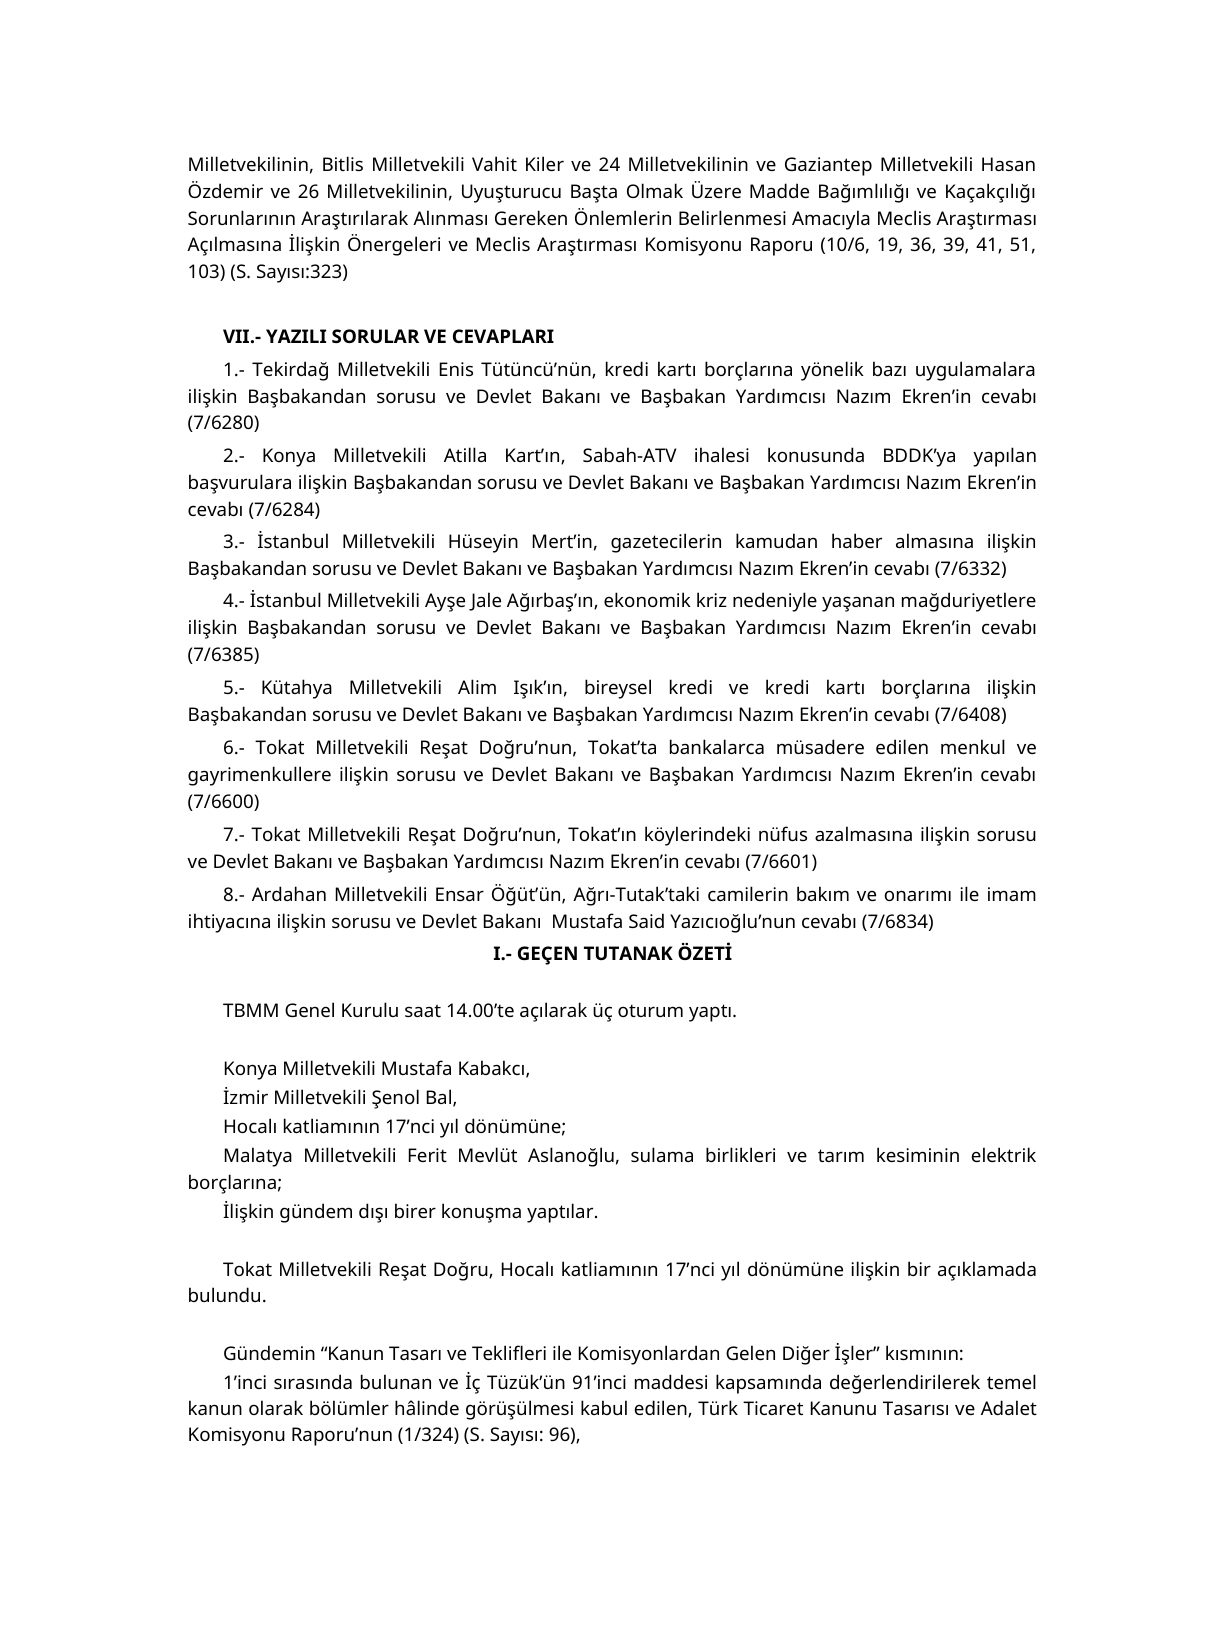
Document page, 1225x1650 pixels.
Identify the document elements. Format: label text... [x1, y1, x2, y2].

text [187, 150, 1037, 284]
text 3.- İstanbul Milletvekili Hüseyin Mert’in, gazetecilerin kamudan haber almasına ilişkin Başbakandan sorusu ve Devlet Bakanı ve Başbakan Yardımcısı Nazım Ekren’in cevabı (7/6332) [187, 527, 1037, 581]
text 4.- İstanbul Milletvekili Ayşe Jale Ağırbaş’ın, ekonomik kriz nedeniyle yaşanan mağduriyetlere ilişkin Başbakandan sorusu ve Devlet Bakanı ve Başbakan Yardımcısı Nazım Ekren’in cevabı (7/6385) [187, 587, 1037, 667]
text Gündemin “Kanun Tasarı ve Teklifleri ile Komisyonlardan Gelen Diğer İşler” kısmının: [187, 1340, 1037, 1366]
text İlişkin gündem dışı birer konuşma yaptılar. [187, 1197, 1037, 1223]
text 1.- Tekirdağ Milletvekili Enis Tütüncü’nün, kredi kartı borçlarına yönelik bazı uygulamalara ilişkin Başbakandan sorusu ve Devlet Bakanı ve Başbakan Yardımcısı Nazım Ekren’in cevabı (7/6280) [187, 355, 1037, 435]
text 7.- Tokat Milletvekili Reşat Doğru’nun, Tokat’ın köylerindeki nüfus azalmasına ilişkin sorusu ve Devlet Bakanı ve Başbakan Yardımcısı Nazım Ekren’in cevabı (7/6601) [187, 820, 1037, 874]
text 6.- Tokat Milletvekili Reşat Doğru’nun, Tokat’ta bankalarca müsadere edilen menkul ve gayrimenkullere ilişkin sorusu ve Devlet Bakanı ve Başbakan Yardımcısı Nazım Ekren’in cevabı (7/6600) [187, 733, 1037, 814]
text TBMM Genel Kurulu saat 14.00’te açılarak üç oturum yaptı. [187, 997, 1037, 1023]
text Tokat Milletvekili Reşat Doğru, Hocalı katliamının 17’nci yıl dönümüne ilişkin bir açıklamada bulundu. [187, 1255, 1037, 1308]
text VII.- YAZILI SORULAR VE CEVAPLARI [187, 322, 1037, 349]
text Hocalı katliamının 17’nci yıl dönümüne; [187, 1113, 1037, 1139]
text İzmir Milletvekili Şenol Bal, [187, 1084, 1037, 1110]
text I.- GEÇEN TUTANAK ÖZETİ [187, 940, 1037, 966]
text 8.- Ardahan Milletvekili Ensar Öğüt’ün, Ağrı-Tutak’taki camilerin bakım ve onarımı ile imam ihtiyacına ilişkin sorusu ve Devlet Bakanı Mustafa Said Yazıcıoğlu’nun cevabı (7/6834) [187, 880, 1037, 934]
text Malatya Milletvekili Ferit Mevlüt Aslanoğlu, sulama birlikleri ve tarım kesiminin elektrik borçlarına; [187, 1142, 1037, 1194]
text 5.- Kütahya Milletvekili Alim Işık’ın, bireysel kredi ve kredi kartı borçlarına ilişkin Başbakandan sorusu ve Devlet Bakanı ve Başbakan Yardımcısı Nazım Ekren’in cevabı (7/6408) [187, 673, 1037, 727]
text Konya Milletvekili Mustafa Kabakcı, [187, 1055, 1037, 1081]
text 2.- Konya Milletvekili Atilla Kart’ın, Sabah-ATV ihalesi konusunda BDDK’ya yapılan başvurulara ilişkin Başbakandan sorusu ve Devlet Bakanı ve Başbakan Yardımcısı Nazım Ekren’in cevabı (7/6284) [187, 441, 1037, 521]
text 1’inci sırasında bulunan ve İç Tüzük’ün 91’inci maddesi kapsamında değerlendirilerek temel kanun olarak bölümler hâlinde görüşülmesi kabul edilen, Türk Ticaret Kanunu Tasarısı ve Adalet Komisyonu Raporu’nun (1/324) (S. Sayısı: 96), [187, 1369, 1037, 1447]
